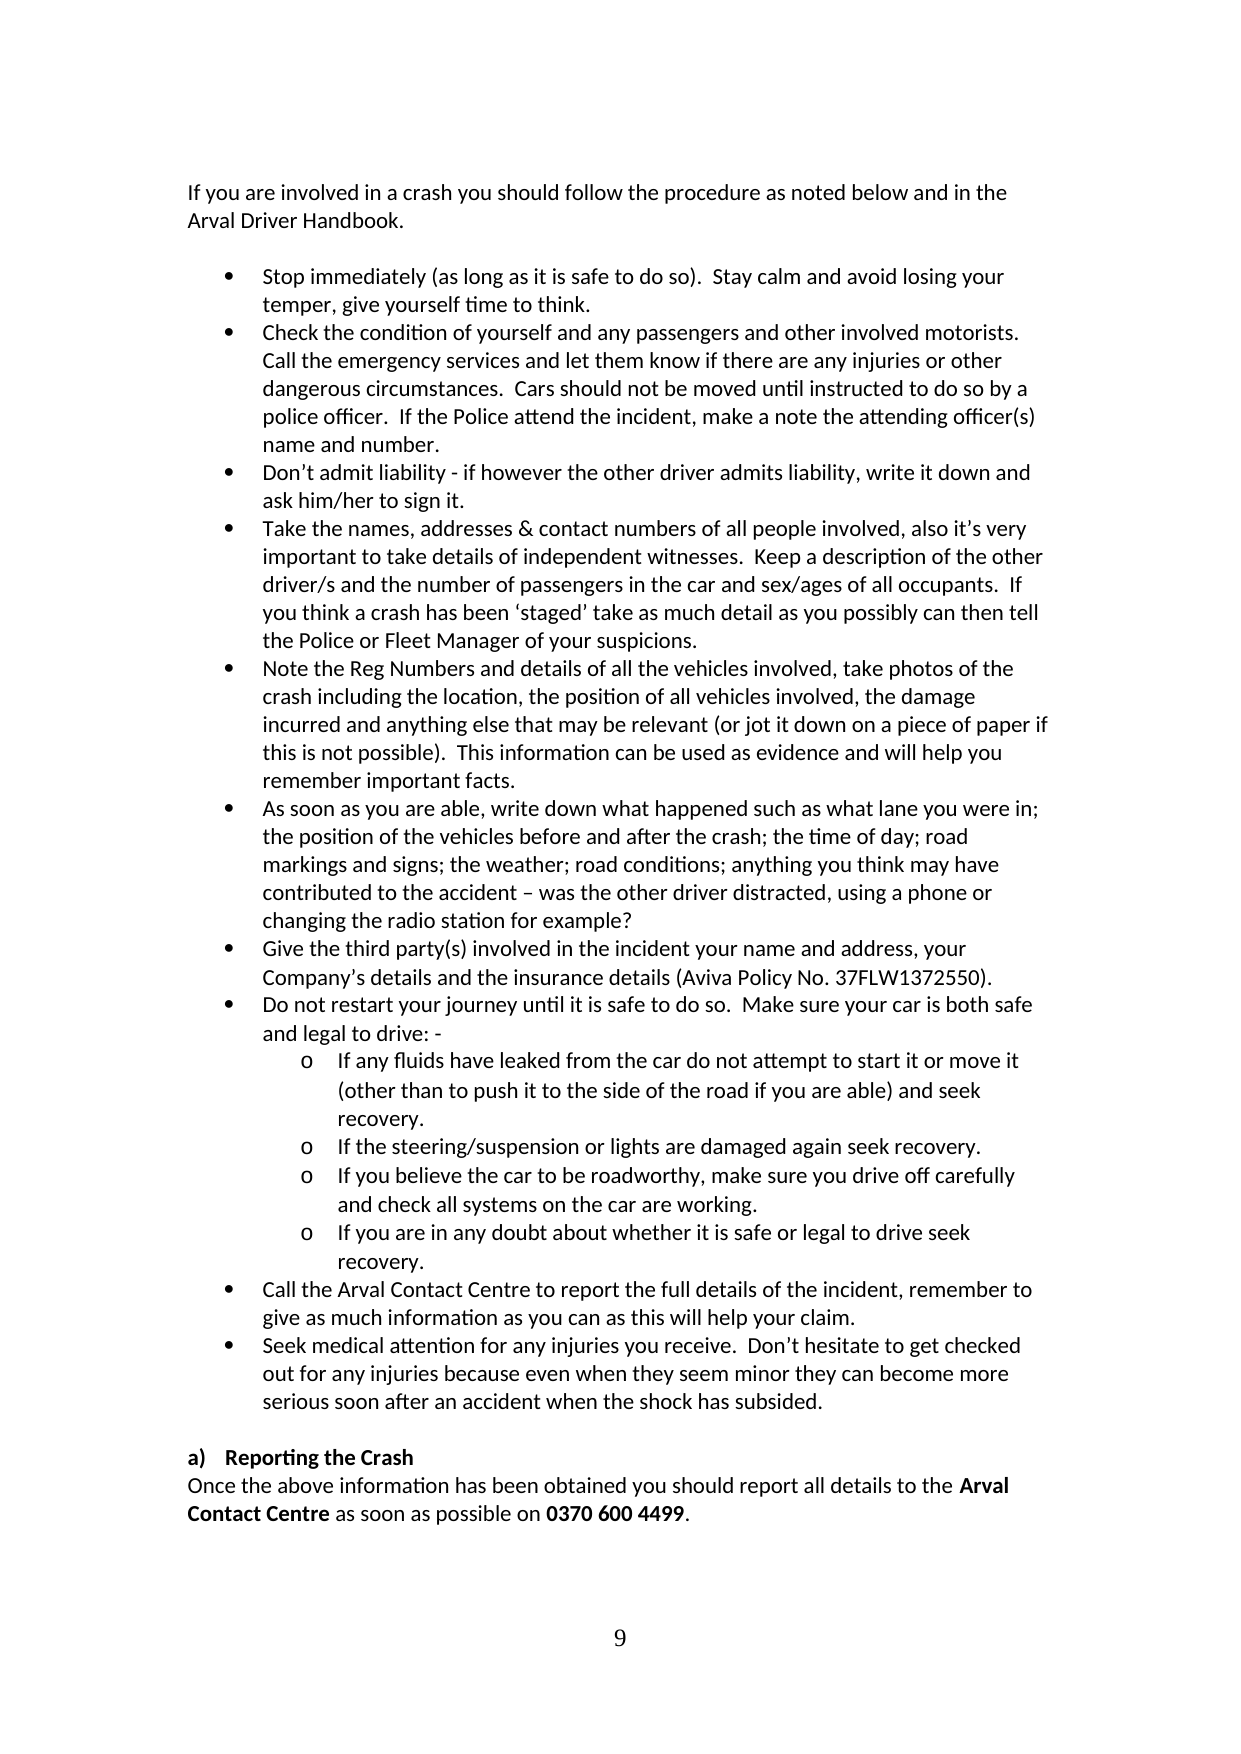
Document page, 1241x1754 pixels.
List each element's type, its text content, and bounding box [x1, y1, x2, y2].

text If you are involved in a crash you should follow the procedure as noted below and in the Arval Driver Handbook. [187, 178, 1053, 234]
list Call the Arval Contact Centre to report the full details of the incident, remember to give as much information as you can as this will help your claim. [225, 1275, 1053, 1331]
list Seek medical attention for any injuries you receive. Don’t hesitate to get checked out for any injuries because even when they seem minor they can become more serious soon after an accident when the shock has subsided. [225, 1331, 1053, 1416]
list Reporting the Crash [187, 1443, 1053, 1472]
list Note the Reg Numbers and details of all the vehicles involved, take photos of the crash including the location, the position of all vehicles involved, the damage incurred and anything else that may be relevant (or jot it down on a piece of paper if this is not possible). This information can be used as evidence and will help you remember important facts. [225, 654, 1053, 794]
list As soon as you are able, write down what happened such as what lane you were in; the position of the vehicles before and after the crash; the time of day; road markings and signs; the weather; road conditions; anything you think may have contributed to the accident – was the other driver distracted, using a phone or changing the radio station for example? [225, 794, 1053, 934]
list If any fluids have leaked from the car do not attempt to start it or move it (other than to push it to the side of the road if you are able) and seek recovery. [300, 1047, 1053, 1132]
list Check the condition of yourself and any passengers and other involved motorists. Call the emergency services and let them know if there are any injuries or other dangerous circumstances. Cars should not be moved until instructed to do so by a police officer. If the Police attend the incident, make a note the attending officer(s) name and number. [225, 318, 1053, 458]
list If the steering/suspension or lights are damaged again seek recovery. [300, 1132, 1053, 1161]
list If you believe the car to be roadworthy, make sure you drive off carefully and check all systems on the car are working. [300, 1161, 1053, 1218]
list If you are in any doubt about whether it is safe or legal to drive seek recovery. [300, 1218, 1053, 1275]
list Take the names, addresses & contact numbers of all people involved, also it’s very important to take details of independent witnesses. Keep a description of the other driver/s and the number of passengers in the car and sex/ages of all occupants. If you think a crash has been ‘staged’ take as much detail as you possibly can then tell the Police or Fleet Manager of your suspicions. [225, 514, 1053, 654]
list Give the third party(s) involved in the incident your name and address, your Company’s details and the insurance details (Aviva Policy No. 37FLW1372550). [225, 934, 1053, 991]
list Do not restart your journey until it is safe to do so. Make sure your car is both safe and legal to drive: - [225, 991, 1053, 1047]
list Don’t admit liability - if however the other driver admits liability, write it down and ask him/her to sign it. [225, 458, 1053, 514]
text Once the above information has been obtained you should report all details to the Arval Contact Centre as soon as possible on 0370 600 4499. [187, 1472, 1053, 1528]
list Stop immediately (as long as it is safe to do so). Stay calm and avoid losing your temper, give yourself time to think. [225, 262, 1053, 318]
